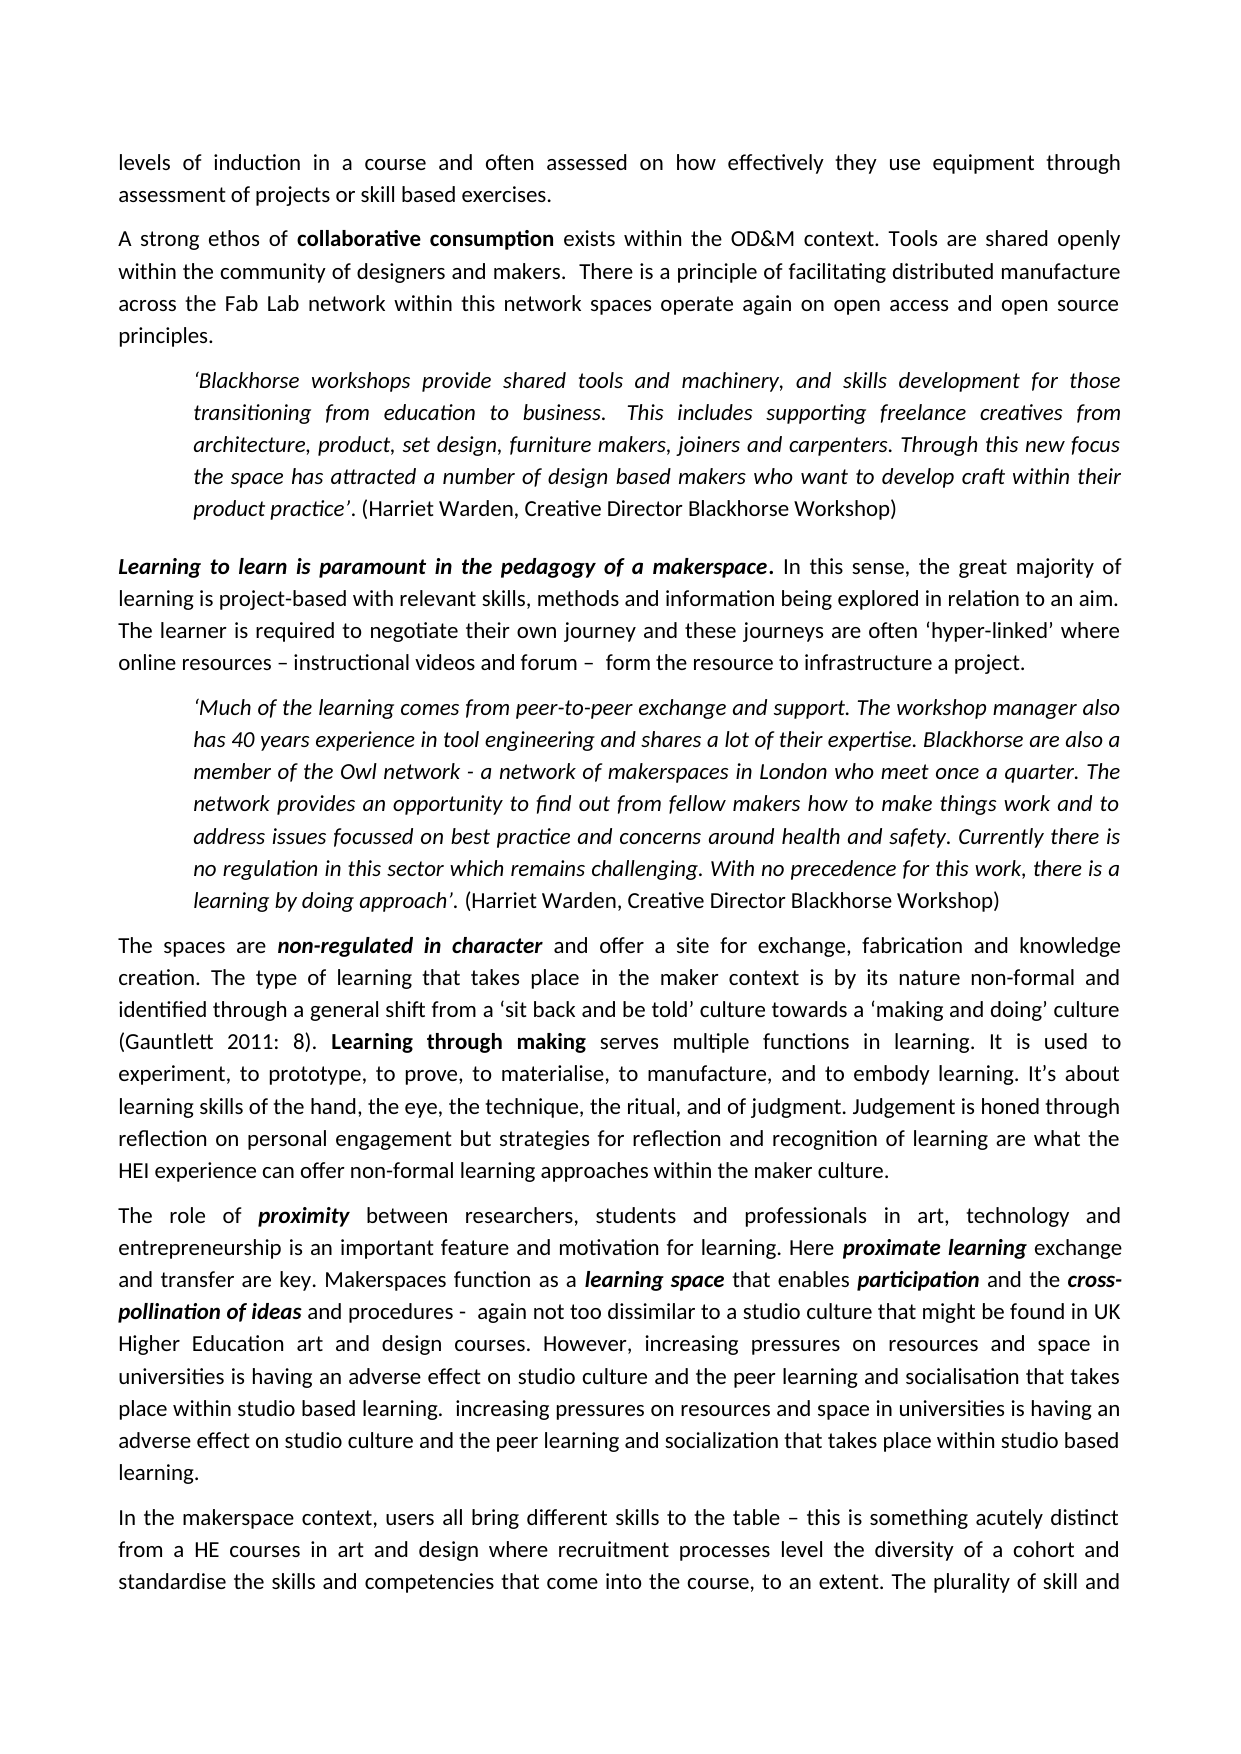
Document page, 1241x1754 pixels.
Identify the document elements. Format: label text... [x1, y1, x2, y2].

text ‘Much of the learning comes from peer-to-peer exchange and support. The workshop manager also has 40 years experience in tool engineering and shares a lot of their expertise. Blackhorse are also a member of the Owl network - a network of makerspaces in London who meet once a quarter. The network provides an opportunity to find out from fellow makers how to make things work and to address issues focussed on best practice and concerns around health and safety. Currently there is no regulation in this sector which remains challenging. With no precedence for this work, there is a learning by doing approach’. (Harriet Warden, Creative Director Blackhorse Workshop) [193, 693, 1122, 914]
text Learning to learn is paramount in the pedagogy of a makerspace. In this sense, the great majority of learning is project-based with relevant skills, methods and information being explored in relation to an aim. The learner is required to negotiate their own journey and these journeys are often ‘hyper-linked’ where online resources – instructional videos and forum – form the resource to infrastructure a project. [118, 552, 1122, 676]
text ‘Blackhorse workshops provide shared tools and machinery, and skills development for those transitioning from education to business. This includes supporting freelance creatives from architecture, product, set design, furniture makers, joiners and carpenters. Through this new focus the space has attracted a number of design based makers who want to develop craft within their product practice’. (Harriet Warden, Creative Director Blackhorse Workshop) [193, 366, 1122, 523]
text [118, 1503, 1122, 1595]
text The spaces are non-regulated in character and offer a site for exchange, fabrication and knowledge creation. The type of learning that takes place in the maker context is by its nature non-formal and identified through a general shift from a ‘sit back and be told’ culture towards a ‘making and doing’ culture (Gauntlett 2011: 8). Learning through making serves multiple functions in learning. It is used to experiment, to prototype, to prove, to materialise, to manufacture, and to embody learning. It’s about learning skills of the hand, the eye, the technique, the ritual, and of judgment. Judgement is honed through reflection on personal engagement but strategies for reflection and recognition of learning are what the HEI experience can offer non-formal learning approaches within the maker culture. [118, 931, 1122, 1184]
text A strong ethos of collaborative consumption exists within the OD&M context. Tools are shared openly within the community of designers and makers. There is a principle of facilitating distributed manufacture across the Fab Lab network within this network spaces operate again on open access and open source principles. [118, 224, 1122, 349]
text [118, 148, 1122, 208]
text The role of proximity between researchers, students and professionals in art, technology and entrepreneurship is an important feature and motivation for learning. Here proximate learning exchange and transfer are key. Makerspaces function as a learning space that enables participation and the cross-pollination of ideas and procedures - again not too dissimilar to a studio culture that might be found in UK Higher Education art and design courses. However, increasing pressures on resources and space in universities is having an adverse effect on studio culture and the peer learning and socialisation that takes place within studio based learning. increasing pressures on resources and space in universities is having an adverse effect on studio culture and the peer learning and socialization that takes place within studio based learning. [118, 1201, 1122, 1486]
